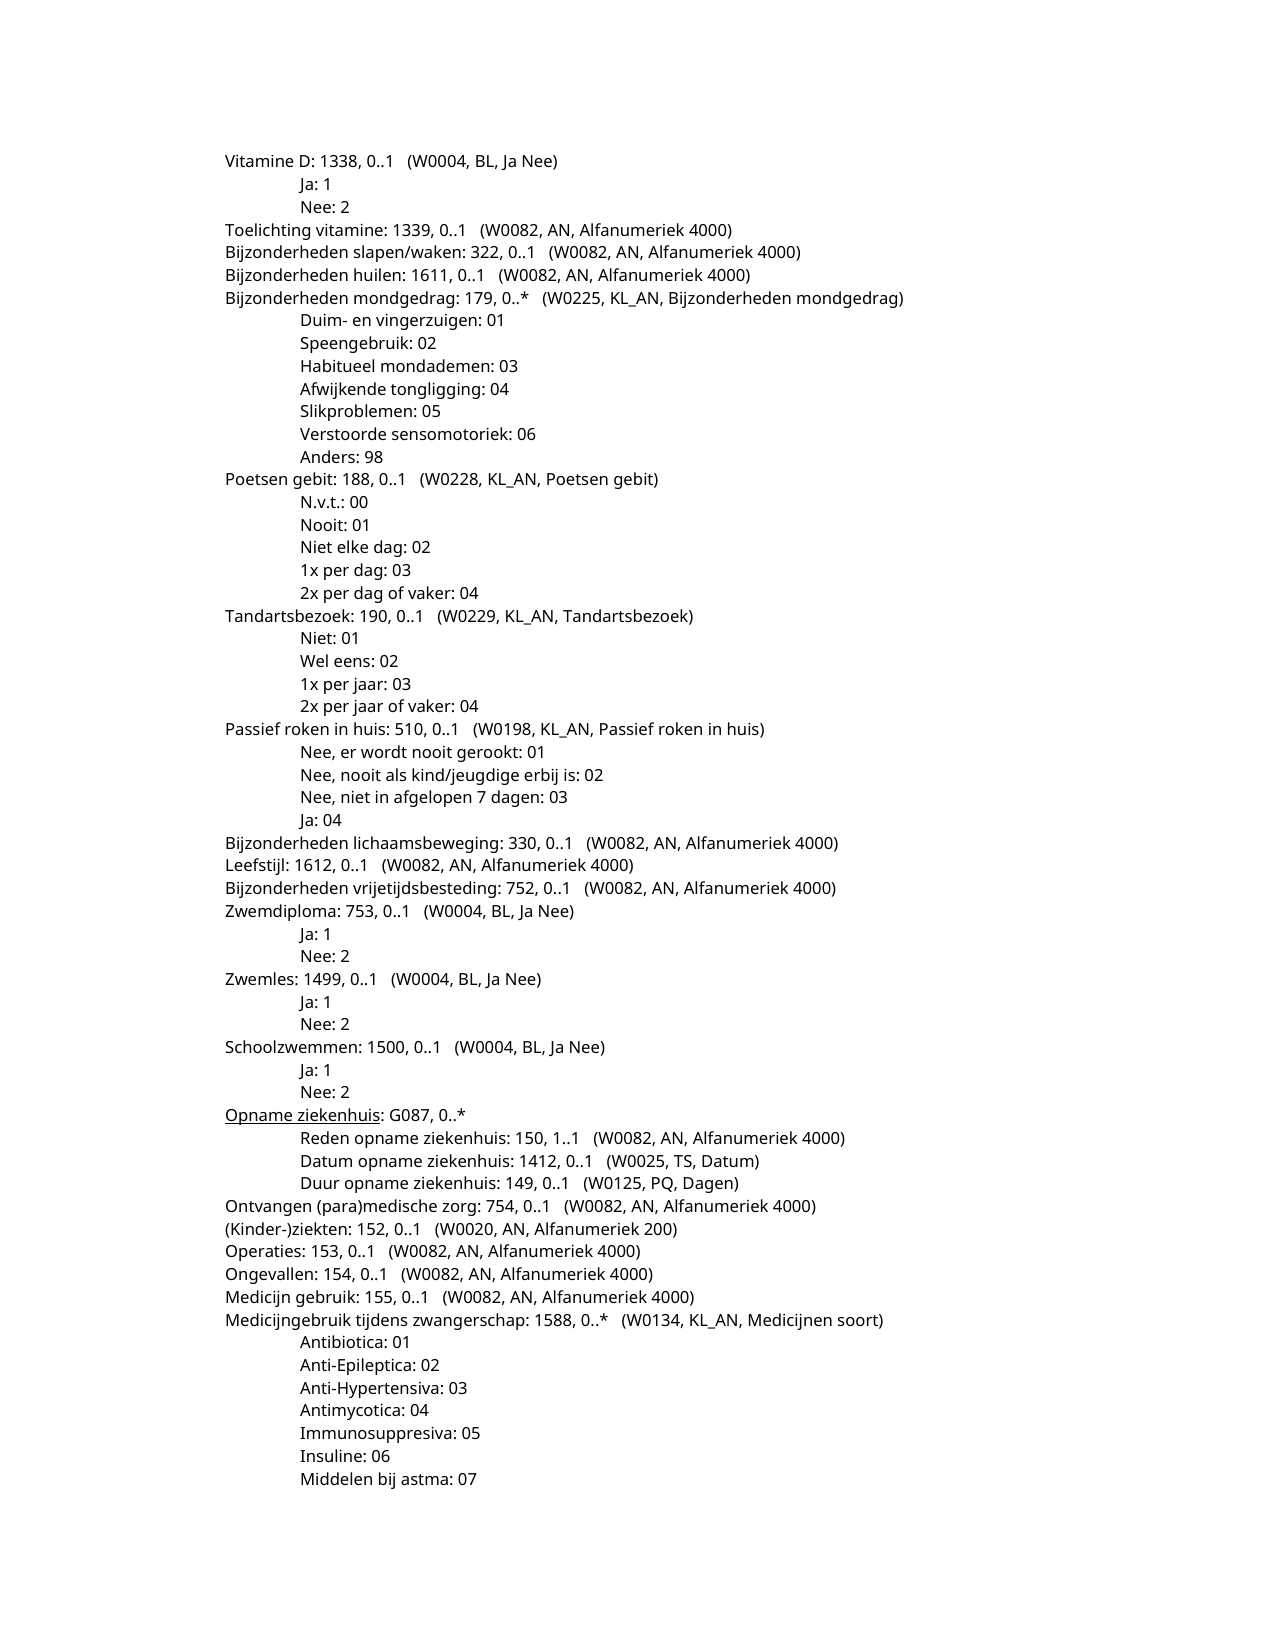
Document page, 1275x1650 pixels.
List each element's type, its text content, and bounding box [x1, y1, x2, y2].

text Ja: 1 [150, 922, 1125, 945]
text (Kinder-)ziekten: 152, 0..1 (W0020, AN, Alfanumeriek 200) [150, 1217, 1125, 1240]
text Zwemdiploma: 753, 0..1 (W0004, BL, Ja Nee) [150, 899, 1125, 922]
text Antimycotica: 04 [150, 1399, 1125, 1422]
text Operaties: 153, 0..1 (W0082, AN, Alfanumeriek 4000) [150, 1240, 1125, 1263]
text Tandartsbezoek: 190, 0..1 (W0229, KL_AN, Tandartsbezoek) [150, 604, 1125, 627]
text Bijzonderheden vrijetijdsbesteding: 752, 0..1 (W0082, AN, Alfanumeriek 4000) [150, 877, 1125, 899]
text Zwemles: 1499, 0..1 (W0004, BL, Ja Nee) [150, 967, 1125, 990]
text Ja: 1 [150, 1058, 1125, 1081]
text Middelen bij astma: 07 [150, 1467, 1125, 1490]
text Bijzonderheden huilen: 1611, 0..1 (W0082, AN, Alfanumeriek 4000) [150, 263, 1125, 286]
text Speengebruik: 02 [150, 332, 1125, 354]
text Anti-Epileptica: 02 [150, 1353, 1125, 1376]
text Nee, nooit als kind/jeugdige erbij is: 02 [150, 763, 1125, 786]
text Nee: 2 [150, 945, 1125, 967]
text Ontvangen (para)medische zorg: 754, 0..1 (W0082, AN, Alfanumeriek 4000) [150, 1194, 1125, 1217]
text Bijzonderheden slapen/waken: 322, 0..1 (W0082, AN, Alfanumeriek 4000) [150, 241, 1125, 263]
text Antibiotica: 01 [150, 1331, 1125, 1353]
text N.v.t.: 00 [150, 491, 1125, 513]
text Duur opname ziekenhuis: 149, 0..1 (W0125, PQ, Dagen) [150, 1172, 1125, 1194]
text Niet: 01 [150, 627, 1125, 649]
text Ja: 1 [150, 990, 1125, 1013]
text Ja: 1 [150, 173, 1125, 195]
text Verstoorde sensomotoriek: 06 [150, 422, 1125, 445]
text Poetsen gebit: 188, 0..1 (W0228, KL_AN, Poetsen gebit) [150, 468, 1125, 491]
text Nee: 2 [150, 195, 1125, 218]
text Immunosuppresiva: 05 [150, 1422, 1125, 1444]
text Ja: 04 [150, 808, 1125, 831]
text Habitueel mondademen: 03 [150, 354, 1125, 377]
text Bijzonderheden lichaamsbeweging: 330, 0..1 (W0082, AN, Alfanumeriek 4000) [150, 831, 1125, 854]
text Nee, niet in afgelopen 7 dagen: 03 [150, 786, 1125, 808]
text Ongevallen: 154, 0..1 (W0082, AN, Alfanumeriek 4000) [150, 1263, 1125, 1285]
text Nee: 2 [150, 1081, 1125, 1104]
text Medicijngebruik tijdens zwangerschap: 1588, 0..* (W0134, KL_AN, Medicijnen soort) [150, 1308, 1125, 1331]
text Schoolzwemmen: 1500, 0..1 (W0004, BL, Ja Nee) [150, 1036, 1125, 1058]
text Passief roken in huis: 510, 0..1 (W0198, KL_AN, Passief roken in huis) [150, 718, 1125, 740]
text Medicijn gebruik: 155, 0..1 (W0082, AN, Alfanumeriek 4000) [150, 1285, 1125, 1308]
text 1x per jaar: 03 [150, 672, 1125, 695]
text Toelichting vitamine: 1339, 0..1 (W0082, AN, Alfanumeriek 4000) [150, 218, 1125, 241]
text Duim- en vingerzuigen: 01 [150, 309, 1125, 332]
text Datum opname ziekenhuis: 1412, 0..1 (W0025, TS, Datum) [150, 1149, 1125, 1172]
text Anders: 98 [150, 445, 1125, 468]
text Nee, er wordt nooit gerookt: 01 [150, 740, 1125, 763]
text Nee: 2 [150, 1013, 1125, 1036]
text Afwijkende tongligging: 04 [150, 377, 1125, 400]
text Leefstijl: 1612, 0..1 (W0082, AN, Alfanumeriek 4000) [150, 854, 1125, 877]
text Nooit: 01 [150, 513, 1125, 536]
text Anti-Hypertensiva: 03 [150, 1376, 1125, 1399]
text 2x per dag of vaker: 04 [150, 581, 1125, 604]
text Reden opname ziekenhuis: 150, 1..1 (W0082, AN, Alfanumeriek 4000) [150, 1126, 1125, 1149]
text Slikproblemen: 05 [150, 400, 1125, 422]
text 2x per jaar of vaker: 04 [150, 695, 1125, 718]
text Bijzonderheden mondgedrag: 179, 0..* (W0225, KL_AN, Bijzonderheden mondgedrag) [150, 286, 1125, 309]
text Wel eens: 02 [150, 649, 1125, 672]
text Niet elke dag: 02 [150, 536, 1125, 559]
text Vitamine D: 1338, 0..1 (W0004, BL, Ja Nee) [150, 150, 1125, 173]
text Insuline: 06 [150, 1444, 1125, 1467]
text 1x per dag: 03 [150, 559, 1125, 581]
text Opname ziekenhuis: G087, 0..* [150, 1104, 1125, 1126]
